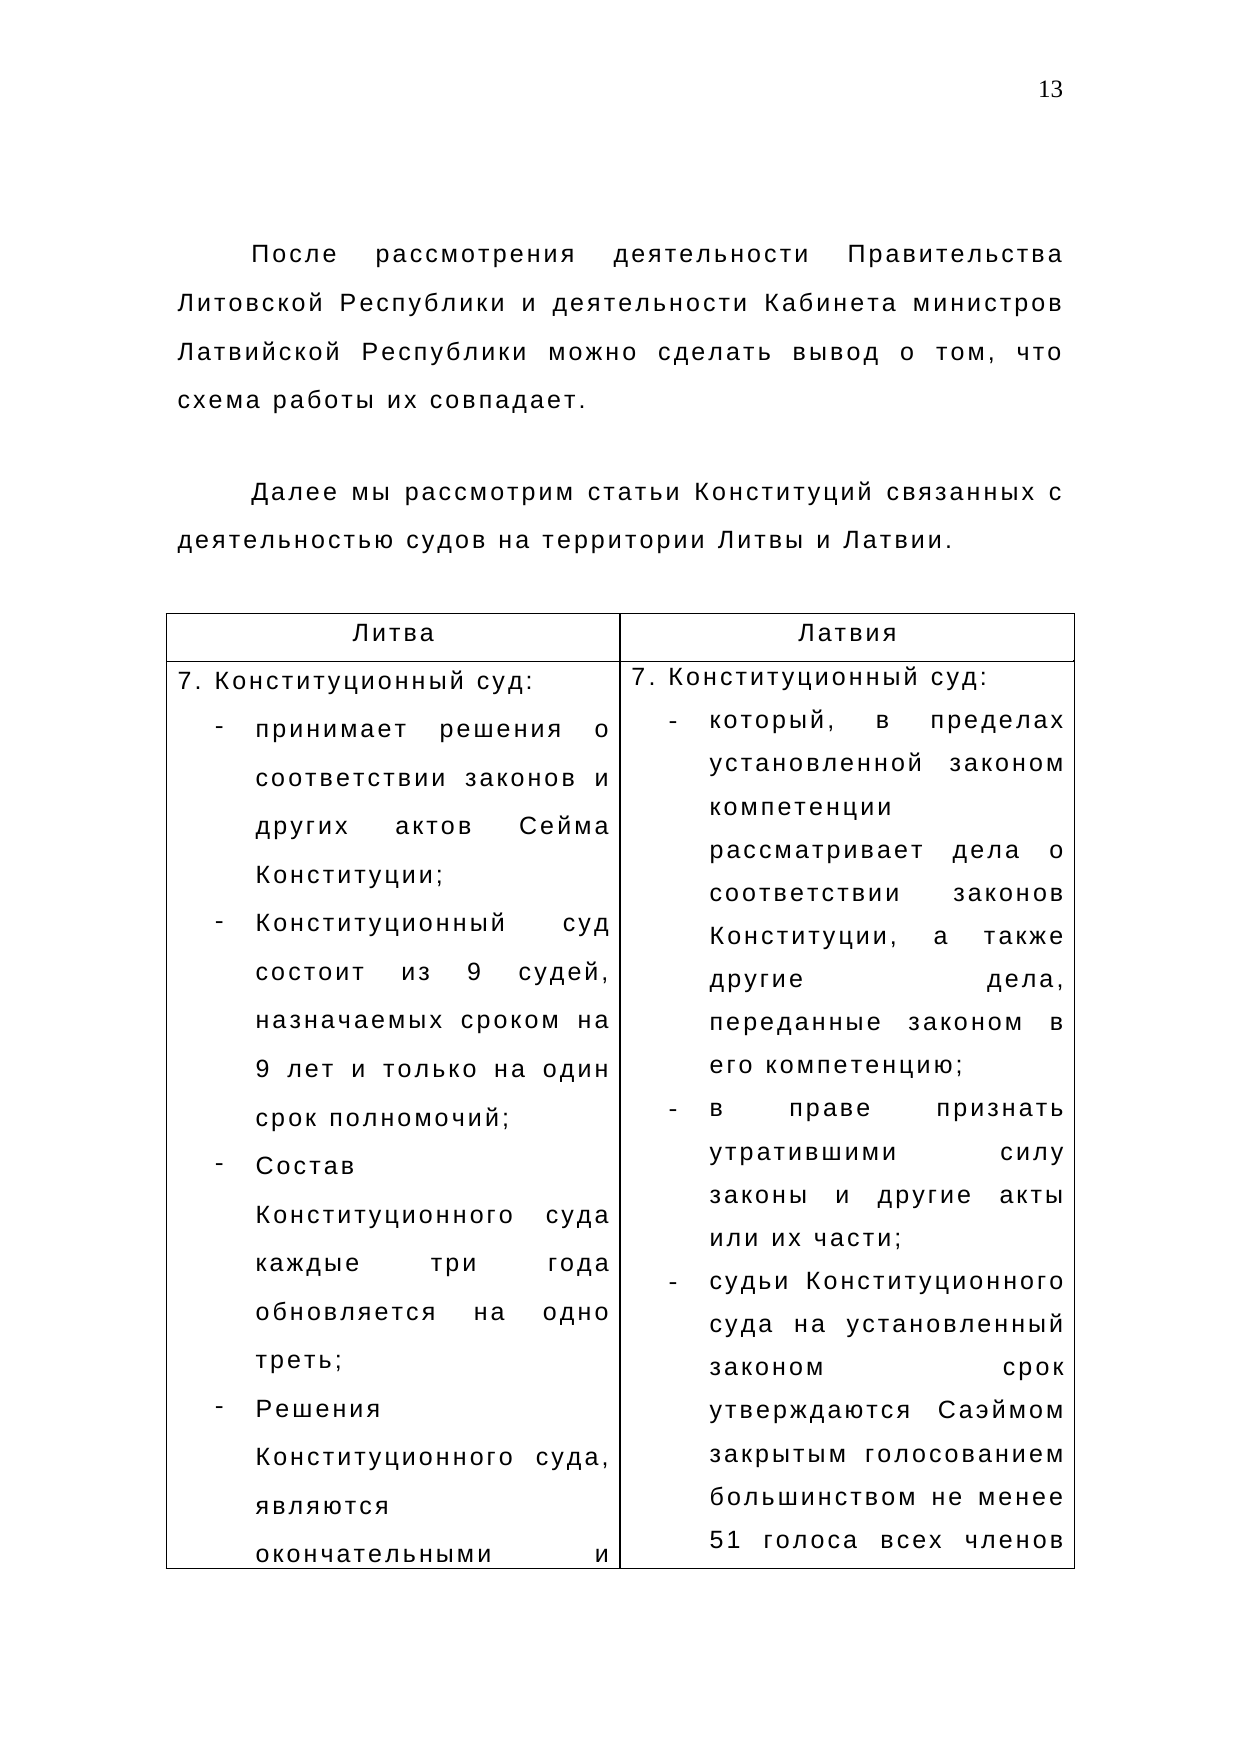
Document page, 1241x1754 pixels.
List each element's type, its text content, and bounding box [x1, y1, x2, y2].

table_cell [167, 662, 619, 1568]
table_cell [621, 662, 1074, 1568]
text После рассмотрения деятельности Правительства Литовской Республики и деятельности Кабинета министров Латвийской Республики можно сделать вывод о том, что схема работы их совпадает. [177, 236, 1063, 414]
text Далее мы рассмотрим статьи Конституций связанных с деятельностью судов на территории Литвы и Латвии. [177, 473, 1063, 554]
table_header Латвия [621, 614, 1074, 661]
table_header Литва [167, 614, 619, 661]
